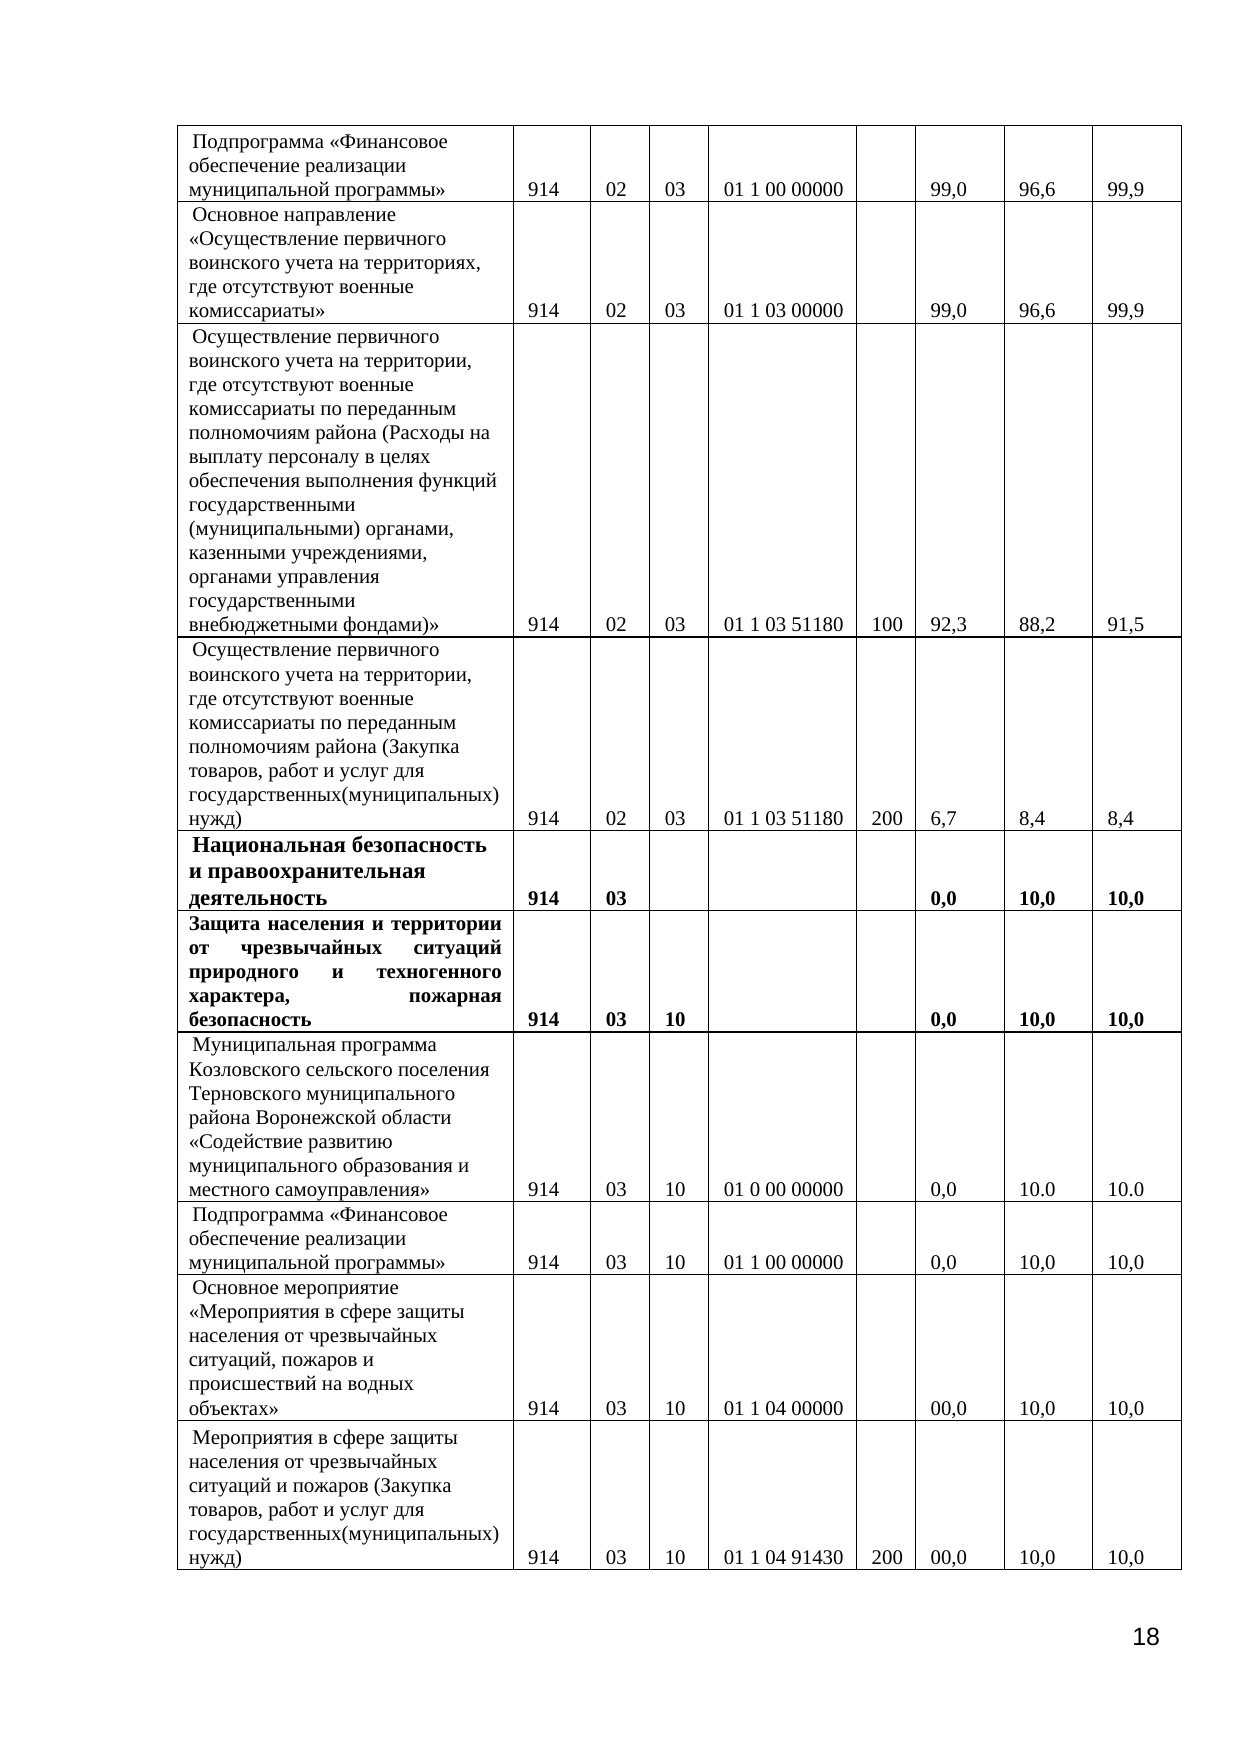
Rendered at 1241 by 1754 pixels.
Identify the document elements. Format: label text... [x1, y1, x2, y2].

table_cell Мероприятия в сфере защиты населения от чрезвычайных ситуаций и пожаров (Закупка товаров, работ и услуг для государственных(муниципальных) нужд) [178, 1421, 513, 1569]
table_cell 0,0 [916, 831, 1004, 910]
table_cell 10 [650, 1202, 708, 1274]
table_cell 8,4 [1093, 638, 1181, 830]
table_cell 914 [514, 911, 590, 1031]
table_cell Осуществление первичного воинского учета на территории, где отсутствуют военные комиссариаты по переданным полномочиям района (Закупка товаров, работ и услуг для государственных(муниципальных) нужд) [178, 638, 513, 830]
table_cell Подпрограмма «Финансовое обеспечение реализации муниципальной программы» [178, 126, 513, 201]
table_cell [857, 831, 915, 910]
table_cell 10,0 [1093, 1421, 1181, 1569]
table_cell 914 [514, 1275, 590, 1419]
table_cell 10,0 [1005, 911, 1092, 1031]
table_cell 99,9 [1093, 126, 1181, 201]
table_cell 03 [591, 911, 649, 1031]
table_cell 99,9 [1093, 202, 1181, 322]
table_cell 914 [514, 1033, 590, 1201]
table_cell 10,0 [1093, 1202, 1181, 1274]
table_cell Осуществление первичного воинского учета на территории, где отсутствуют военные комиссариаты по переданным полномочиям района (Расходы на выплату персоналу в целях обеспечения выполнения функций государственными (муниципальными) органами, казенными учреждениями, органами управления государственными внебюджетными фондами)» [178, 324, 513, 636]
table_cell 10.0 [1093, 1033, 1181, 1201]
table_cell 914 [514, 202, 590, 322]
table_cell 10 [650, 1275, 708, 1419]
table_cell 03 [591, 1033, 649, 1201]
table_cell [709, 911, 856, 1031]
table_cell 01 1 03 51180 [709, 324, 856, 636]
table_cell 96,6 [1005, 202, 1092, 322]
table_cell 01 0 00 00000 [709, 1033, 856, 1201]
table_cell 914 [514, 831, 590, 910]
table_cell 03 [650, 638, 708, 830]
table_cell 01 1 04 91430 [709, 1421, 856, 1569]
table_cell 01 1 03 51180 [709, 638, 856, 830]
table_cell 0,0 [916, 1033, 1004, 1201]
table_cell 03 [591, 1421, 649, 1569]
table_cell 10 [650, 1421, 708, 1569]
table_cell 88,2 [1005, 324, 1092, 636]
table_cell 03 [591, 1275, 649, 1419]
table_cell 914 [514, 1421, 590, 1569]
table_cell [709, 831, 856, 910]
table_cell 92,3 [916, 324, 1004, 636]
table_cell 01 1 03 00000 [709, 202, 856, 322]
table_cell 914 [514, 1202, 590, 1274]
table_cell 10,0 [1005, 1275, 1092, 1419]
table_cell [857, 126, 915, 201]
table_cell 01 1 00 00000 [709, 1202, 856, 1274]
table_cell [857, 911, 915, 1031]
table_cell 10,0 [1005, 831, 1092, 910]
table_cell 914 [514, 324, 590, 636]
table_cell 02 [591, 638, 649, 830]
table_cell 10,0 [1005, 1421, 1092, 1569]
table_cell 03 [650, 202, 708, 322]
table_cell 6,7 [916, 638, 1004, 830]
table_cell 914 [514, 126, 590, 201]
table_cell 200 [857, 1421, 915, 1569]
table_cell 01 1 04 00000 [709, 1275, 856, 1419]
table_cell 8,4 [1005, 638, 1092, 830]
table_cell [857, 1033, 915, 1201]
table_cell 99,0 [916, 202, 1004, 322]
table_cell 00,0 [916, 1275, 1004, 1419]
table_cell 200 [857, 638, 915, 830]
table_cell 03 [650, 324, 708, 636]
table_cell 914 [514, 638, 590, 830]
table_cell 10.0 [1005, 1033, 1092, 1201]
table_cell 03 [650, 126, 708, 201]
table_cell [857, 1275, 915, 1419]
table_cell Подпрограмма «Финансовое обеспечение реализации муниципальной программы» [178, 1202, 513, 1274]
table_cell 10,0 [1005, 1202, 1092, 1274]
table_cell Национальная безопасность и правоохранительная деятельность [178, 831, 513, 910]
table_cell Основное мероприятие «Мероприятия в сфере защиты населения от чрезвычайных ситуаций, пожаров и происшествий на водных объектах» [178, 1275, 513, 1419]
table_cell [857, 1202, 915, 1274]
table_cell [857, 202, 915, 322]
table_cell 10,0 [1093, 1275, 1181, 1419]
table_cell 99,0 [916, 126, 1004, 201]
table_cell Защита населения и территории от чрезвычайных ситуаций природного и техногенного характера, пожарная безопасность [178, 911, 513, 1031]
table_cell 02 [591, 126, 649, 201]
table_cell 10 [650, 911, 708, 1031]
table_cell 01 1 00 00000 [709, 126, 856, 201]
table_cell [650, 831, 708, 910]
table_cell 0,0 [916, 1202, 1004, 1274]
table_cell 00,0 [916, 1421, 1004, 1569]
table_cell 02 [591, 202, 649, 322]
table_cell 03 [591, 1202, 649, 1274]
table_cell 96,6 [1005, 126, 1092, 201]
table_cell 0,0 [916, 911, 1004, 1031]
table_cell Основное направление «Осуществление первичного воинского учета на территориях, где отсутствуют военные комиссариаты» [178, 202, 513, 322]
table_cell 10 [650, 1033, 708, 1201]
table_cell 100 [857, 324, 915, 636]
table_cell 91,5 [1093, 324, 1181, 636]
table_cell Муниципальная программа Козловского сельского поселения Терновского муниципального района Воронежской области «Содействие развитию муниципального образования и местного самоуправления» [178, 1033, 513, 1201]
table_cell 02 [591, 324, 649, 636]
table_cell 10,0 [1093, 911, 1181, 1031]
table_cell 03 [591, 831, 649, 910]
table_cell 10,0 [1093, 831, 1181, 910]
